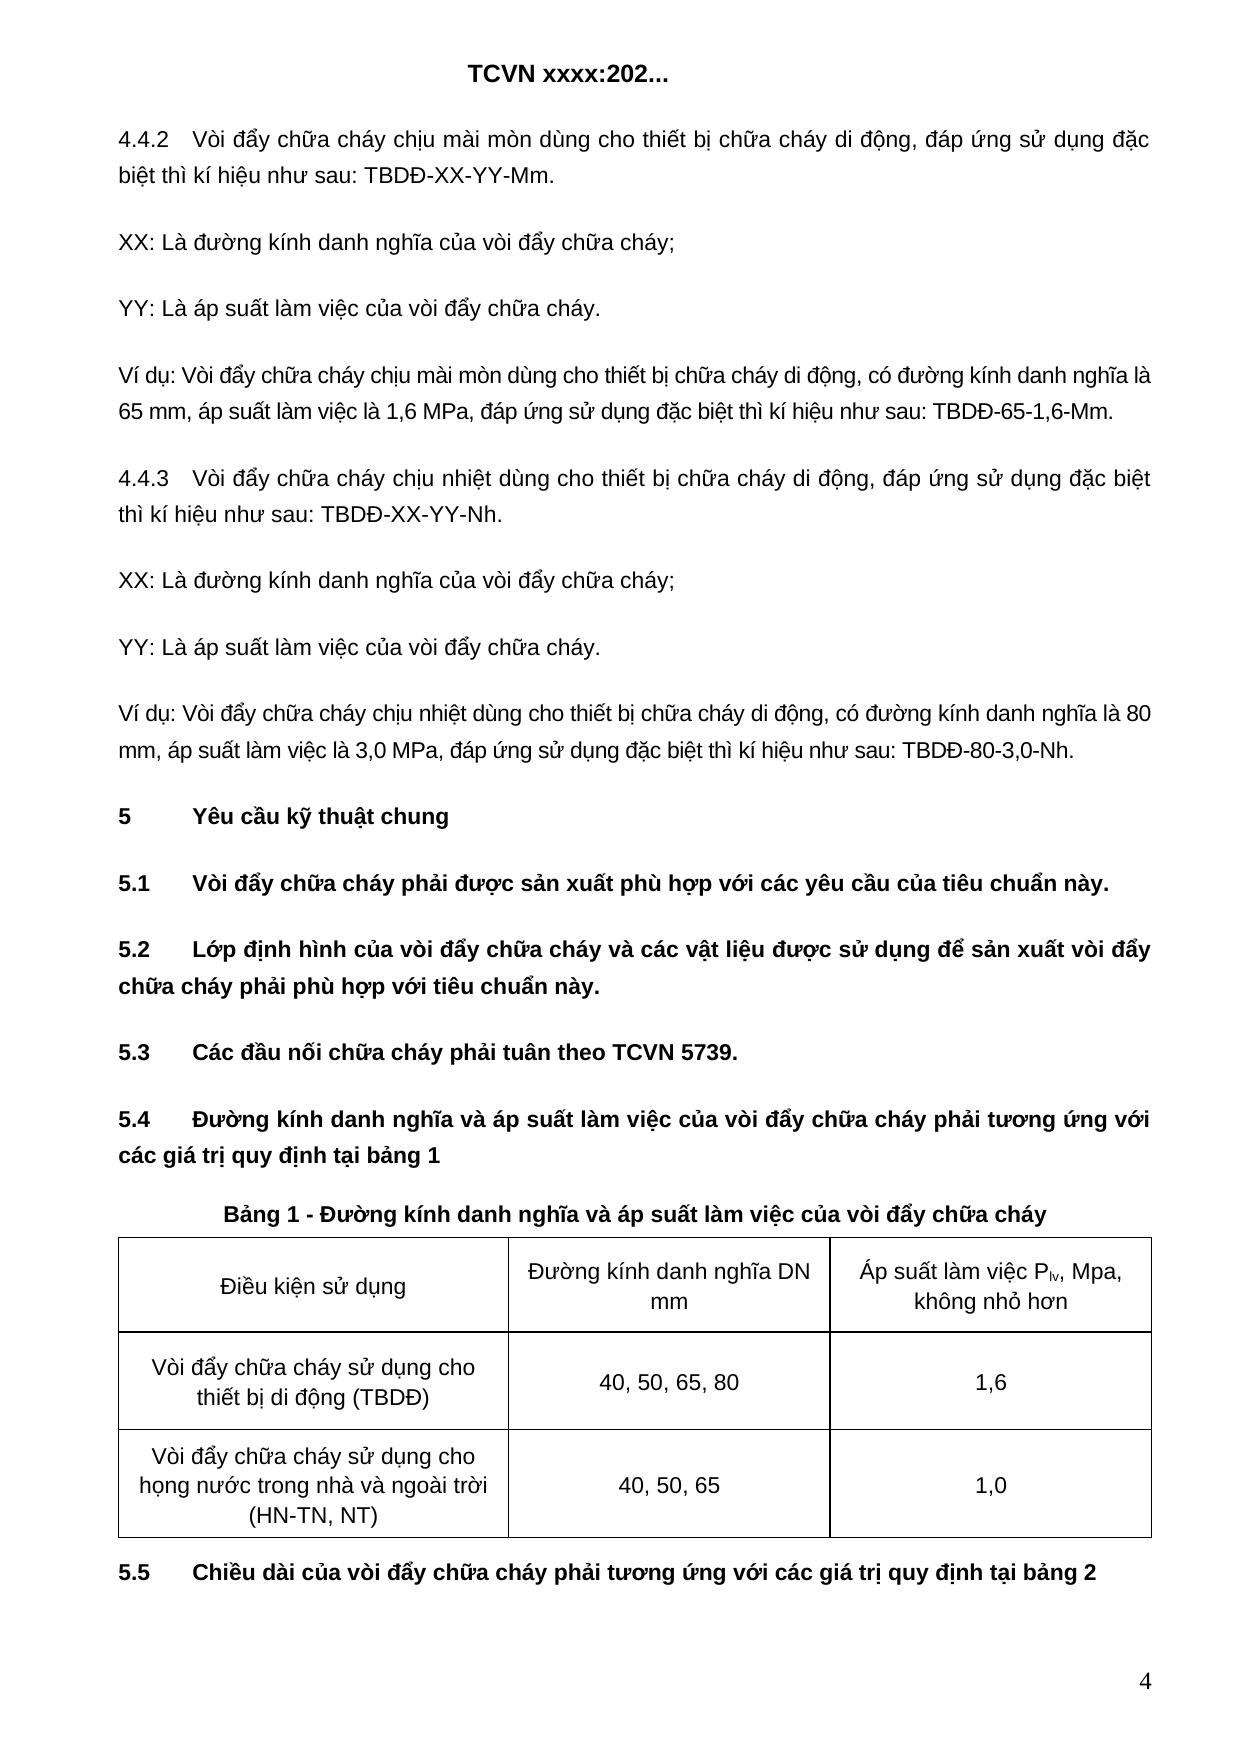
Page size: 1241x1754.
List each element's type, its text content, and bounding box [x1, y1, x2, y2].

text YY: Là áp suất làm việc của vòi đẩy chữa cháy. [118, 626, 1152, 663]
text 4.4.2 Vòi đẩy chữa cháy chịu mài mòn dùng cho thiết bị chữa cháy di động, đáp ứng sử dụng đặc biệt thì kí hiệu như sau: TBDĐ-XX-YY-Mm. [118, 118, 1152, 191]
text Bảng 1 - Đường kính danh nghĩa và áp suất làm việc của vòi đẩy chữa cháy [118, 1201, 1152, 1227]
text XX: Là đường kính danh nghĩa của vòi đẩy chữa cháy; [118, 221, 1152, 257]
text Ví dụ: Vòi đẩy chữa cháy chịu nhiệt dùng cho thiết bị chữa cháy di động, có đường kính danh nghĩa là 80 mm, áp suất làm việc là 3,0 MPa, đáp ứng sử dụng đặc biệt thì kí hiệu như sau: TBDĐ-80-3,0-Nh. [118, 693, 1152, 766]
table_cell Vòi đẩy chữa cháy sử dụng cho họng nước trong nhà và ngoài trời (HN-TN, NT) [119, 1430, 508, 1537]
table_header Điều kiện sử dụng [119, 1238, 508, 1331]
table_cell 1,0 [831, 1430, 1151, 1537]
text 4.4.3 Vòi đẩy chữa cháy chịu nhiệt dùng cho thiết bị chữa cháy di động, đáp ứng sử dụng đặc biệt thì kí hiệu như sau: TBDĐ-XX-YY-Nh. [118, 457, 1152, 530]
text 5.3 Các đầu nối chữa cháy phải tuân theo TCVN 5739. [118, 1031, 1152, 1068]
table_header Đường kính danh nghĩa DN mm [509, 1238, 829, 1331]
text 5.2 Lớp định hình của vòi đẩy chữa cháy và các vật liệu được sử dụng để sản xuất vòi đẩy chữa cháy phải phù hợp với tiêu chuẩn này. [118, 928, 1152, 1001]
table_cell 40, 50, 65, 80 [509, 1333, 829, 1429]
table_header Áp suất làm việc Plv, Mpa, không nhỏ hơn [831, 1238, 1151, 1331]
table_cell 1,6 [831, 1333, 1151, 1429]
table_cell 40, 50, 65 [509, 1430, 829, 1537]
text XX: Là đường kính danh nghĩa của vòi đẩy chữa cháy; [118, 560, 1152, 596]
table_cell Vòi đẩy chữa cháy sử dụng cho thiết bị di động (TBDĐ) [119, 1333, 508, 1429]
text YY: Là áp suất làm việc của vòi đẩy chữa cháy. [118, 287, 1152, 324]
text Ví dụ: Vòi đẩy chữa cháy chịu mài mòn dùng cho thiết bị chữa cháy di động, có đường kính danh nghĩa là 65 mm, áp suất làm việc là 1,6 MPa, đáp ứng sử dụng đặc biệt thì kí hiệu như sau: TBDĐ-65-1,6-Mm. [118, 354, 1152, 427]
text 5.1 Vòi đẩy chữa cháy phải được sản xuất phù hợp với các yêu cầu của tiêu chuẩn này. [118, 862, 1152, 898]
text 5 Yêu cầu kỹ thuật chung [118, 796, 1152, 832]
text 5.4 Đường kính danh nghĩa và áp suất làm việc của vòi đẩy chữa cháy phải tương ứng với các giá trị quy định tại bảng 1 [118, 1098, 1152, 1171]
text 5.5 Chiều dài của vòi đẩy chữa cháy phải tương ứng với các giá trị quy định tại bảng 2 [118, 1551, 1152, 1587]
